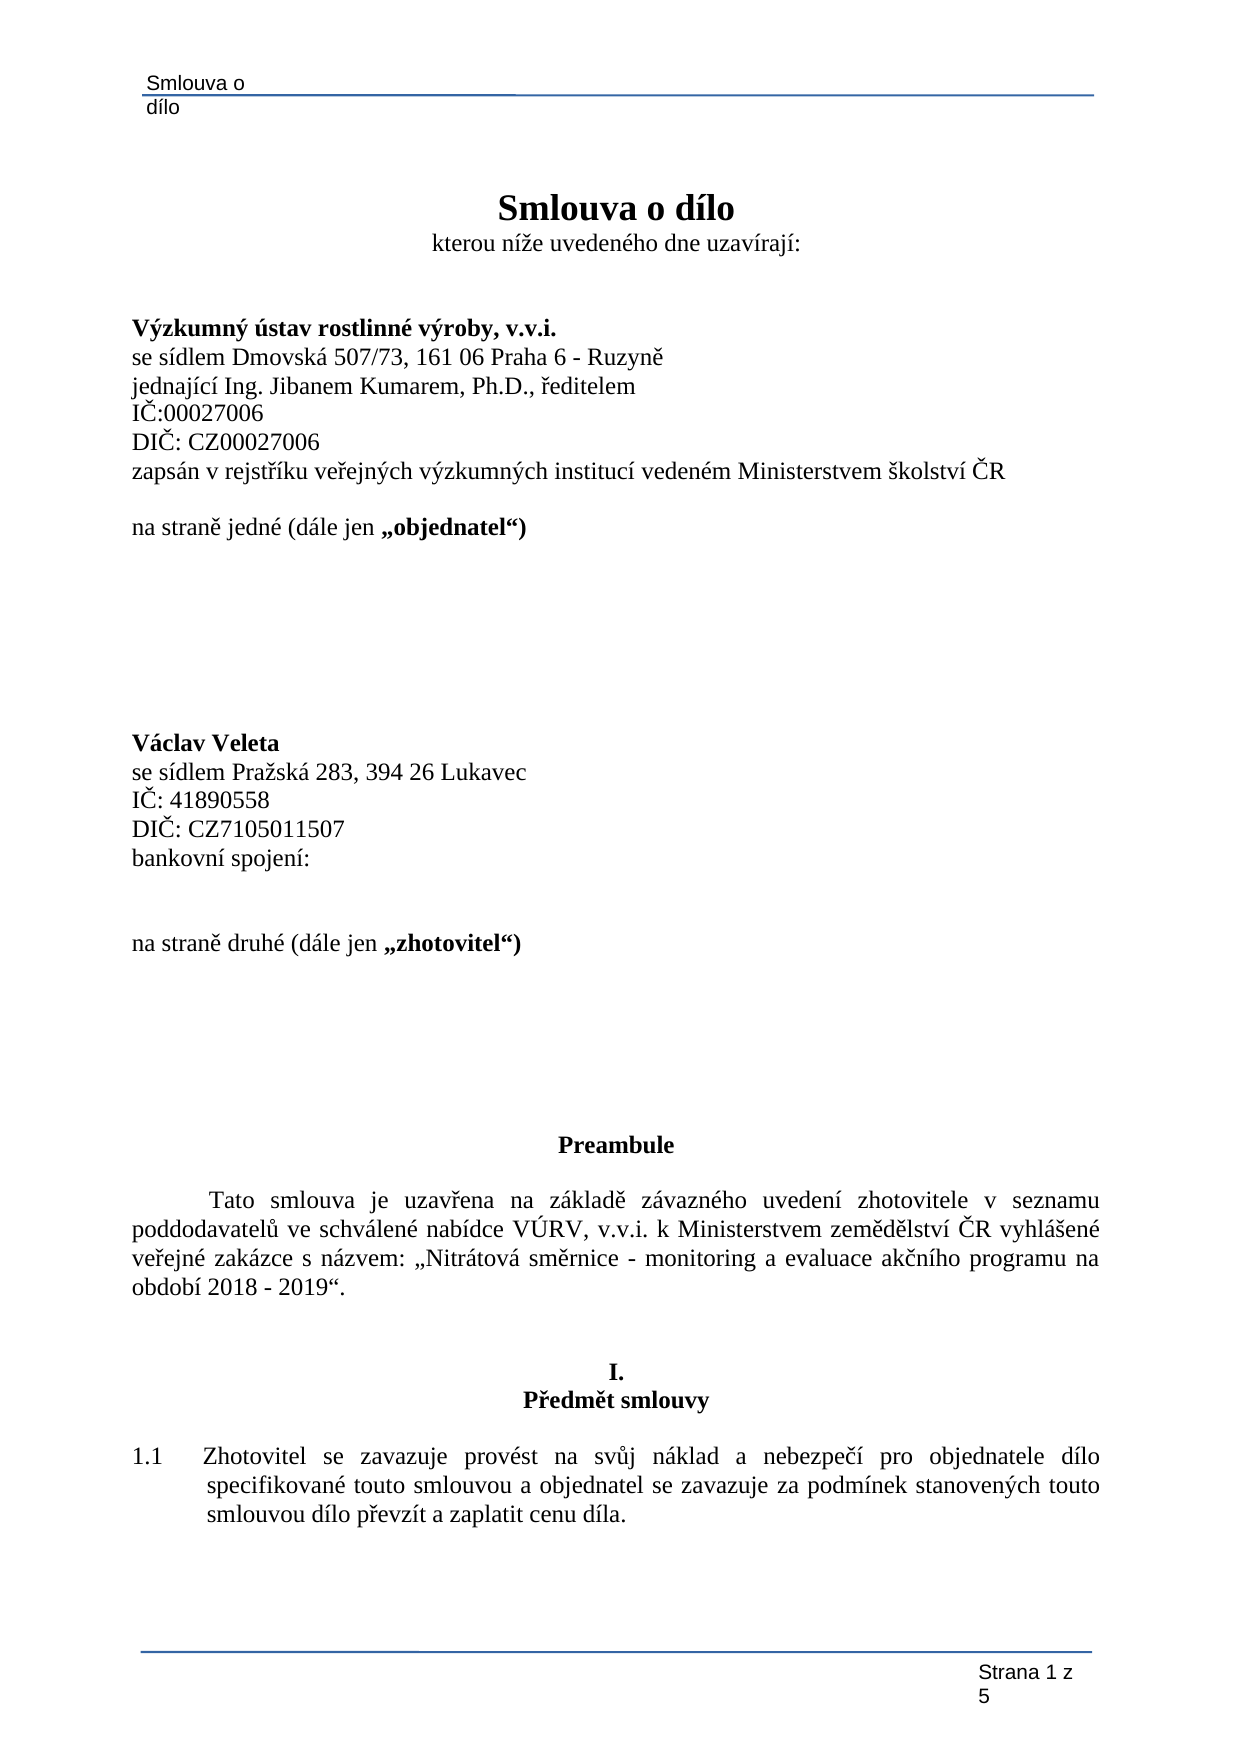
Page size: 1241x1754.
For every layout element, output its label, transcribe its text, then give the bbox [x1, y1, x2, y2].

text Preambule [132, 1130, 1101, 1158]
text DIČ: CZ00027006 [132, 427, 1101, 456]
text Výzkumný ústav rostlinné výroby, v.v.i. [132, 313, 1101, 342]
text Václav Veleta [132, 728, 1101, 757]
text zapsán v rejstříku veřejných výzkumných institucí vedeném Ministerstvem školství ČR [132, 456, 1101, 485]
text DIČ: CZ7105011507 [132, 814, 1101, 843]
text IČ: 41890558 [132, 786, 1101, 814]
text IČ:00027006 [132, 399, 1101, 427]
text se sídlem Pražská 283, 394 26 Lukavec [132, 757, 1101, 786]
text jednající Ing. Jibanem Kumarem, Ph.D., ředitelem [132, 371, 1101, 399]
text kterou níže uvedeného dne uzavírají: [132, 228, 1101, 257]
text na straně druhé (dále jen „zhotovitel“) [132, 928, 1101, 957]
text Tato smlouva je uzavřena na základě závazného uvedení zhotovitele v seznamu poddodavatelů ve schválené nabídce VÚRV, v.v.i. k Ministerstvem zemědělství ČR vyhlášené veřejné zakázce s názvem: „Nitrátová směrnice - monitoring a evaluace akčního programu na období 2018 - 2019“. [132, 1186, 1101, 1301]
text Předmět smlouvy [132, 1386, 1101, 1414]
list Zhotovitel se zavazuje provést na svůj náklad a nebezpečí pro objednatele dílo specifikované touto smlouvou a objednatel se zavazuje za podmínek stanovených touto smlouvou dílo převzít a zaplatit cenu díla. [132, 1441, 1101, 1528]
text na straně jedné (dále jen „objednatel“) [132, 512, 1101, 541]
text Smlouva o dílo [132, 185, 1101, 228]
text se sídlem Dmovská 507/73, 161 06 Praha 6 - Ruzyně [132, 342, 1101, 371]
text I. [132, 1357, 1101, 1386]
text bankovní spojení: [132, 843, 1101, 872]
